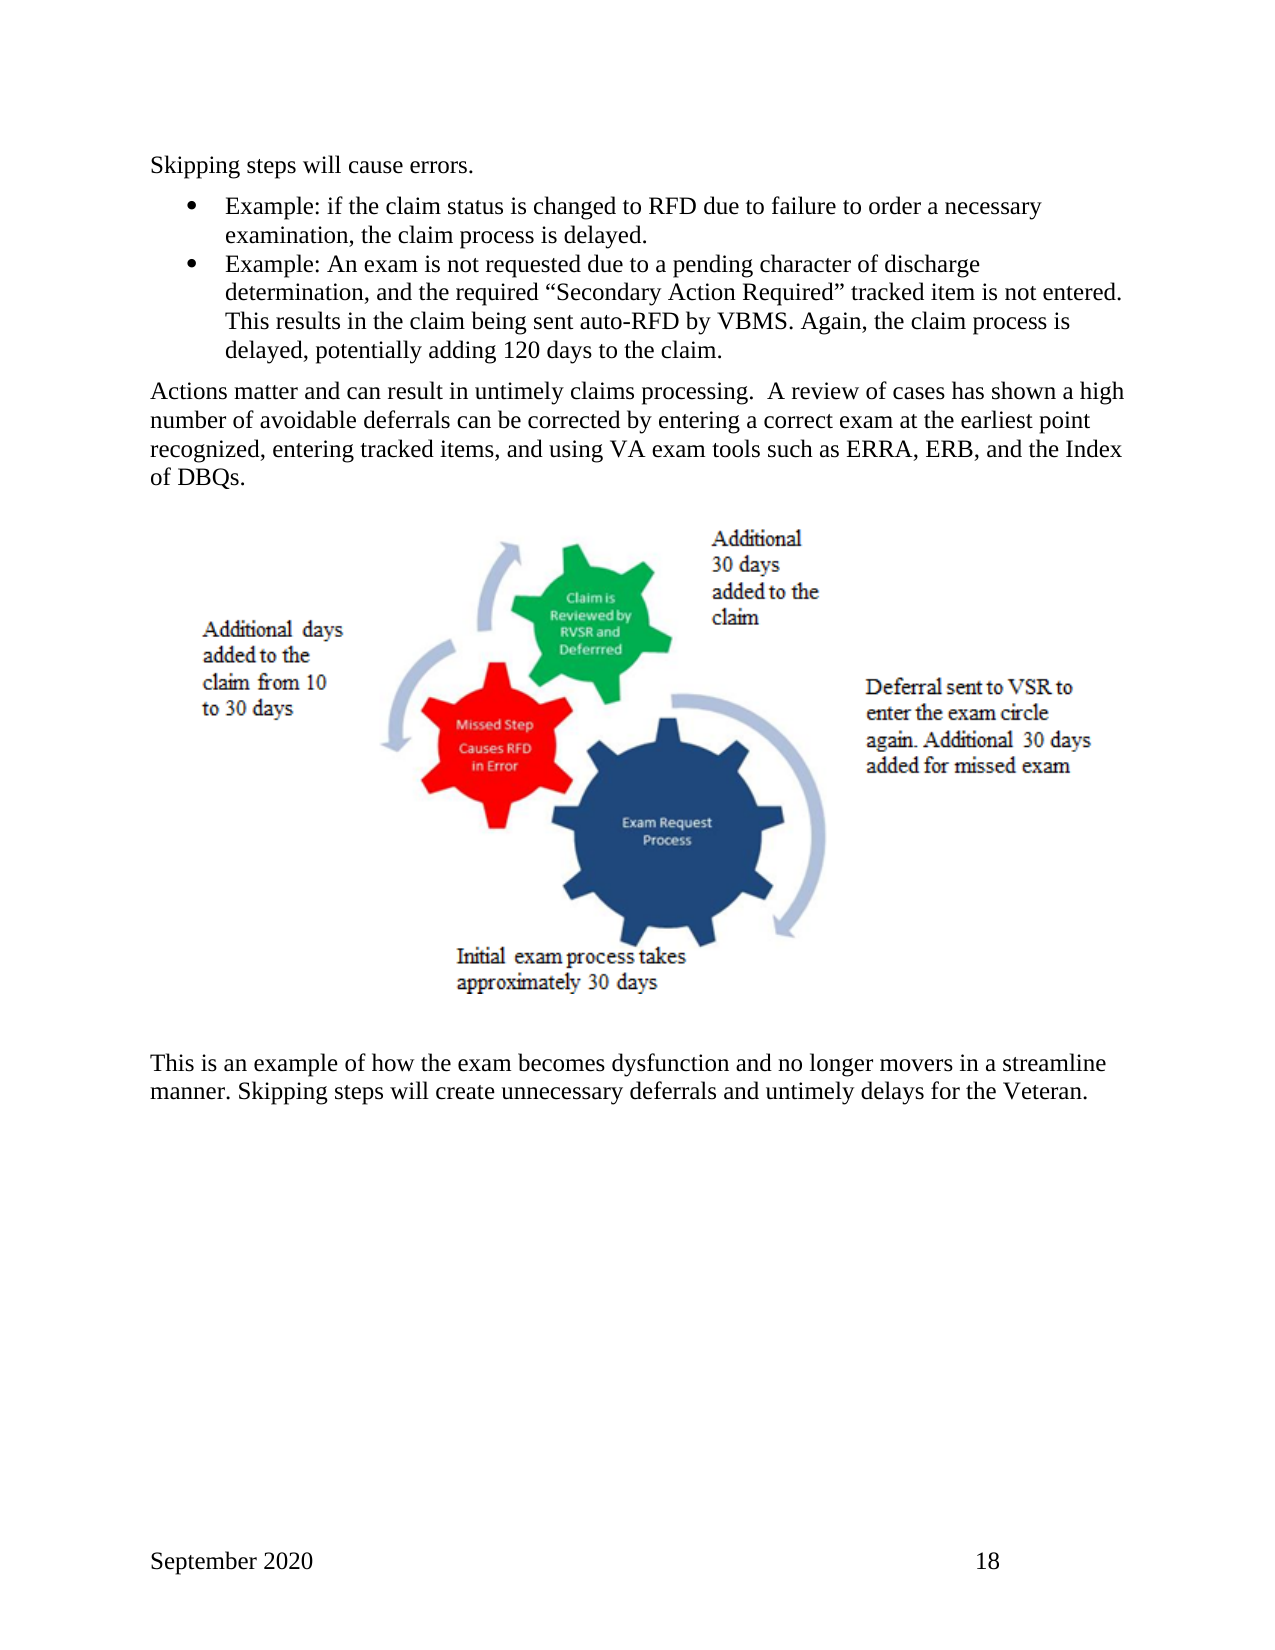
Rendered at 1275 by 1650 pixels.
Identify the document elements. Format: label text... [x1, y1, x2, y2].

text Skipping steps will cause errors. [150, 150, 1125, 179]
picture [150, 520, 1125, 994]
list Example: if the claim status is changed to RFD due to failure to order a necessary examination, the claim process is delayed. [187, 191, 1125, 249]
text Actions matter and can result in untimely claims processing. A review of cases has shown a high number of avoidable deferrals can be corrected by entering a correct exam at the earliest point recognized, entering tracked items, and using VA exam tools such as ERRA, ERB, and the Index of DBQs. [150, 376, 1125, 491]
list Example: An exam is not requested due to a pending character of discharge determination, and the required “Secondary Action Required” tracked item is not entered. This results in the claim being sent auto-RFD by VBMS. Again, the claim process is delayed, potentially adding 120 days to the claim. [187, 249, 1125, 364]
text This is an example of how the exam becomes dysfunction and no longer movers in a streamline manner. Skipping steps will create unnecessary deferrals and untimely delays for the Veteran. [150, 1048, 1125, 1105]
